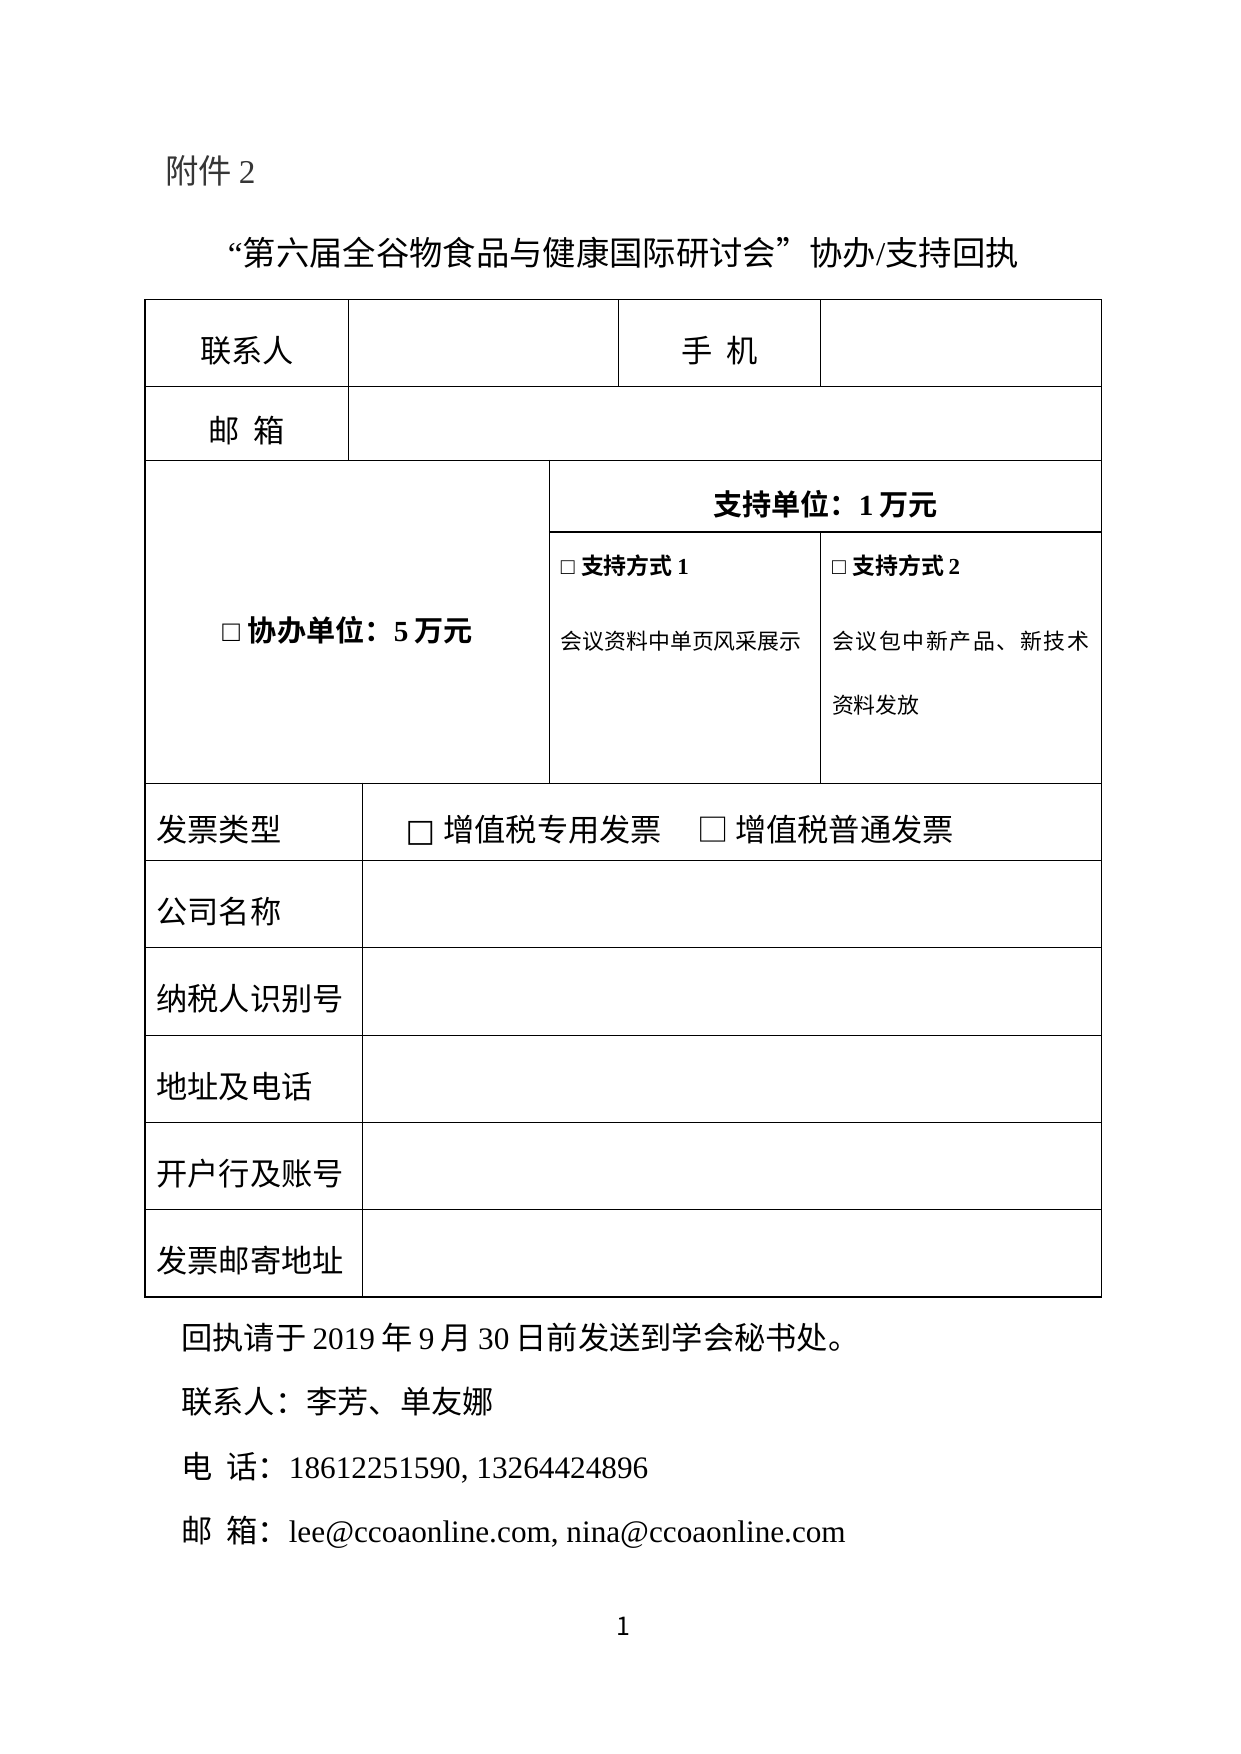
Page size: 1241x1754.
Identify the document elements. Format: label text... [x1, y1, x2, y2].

table_cell 支持单位：1万元 [550, 461, 1101, 531]
table_header [821, 300, 1101, 386]
table_cell □ 协办单位：5万元 [146, 461, 549, 783]
table_cell [363, 948, 1101, 1034]
text 回执请于2019年9月30日前发送到学会秘书处。 [165, 1298, 1015, 1362]
table_cell 地址及电话 [146, 1036, 362, 1122]
table_header 联系人 [146, 300, 348, 386]
table_cell □ 增值税专用发票 □ 增值税普通发票 [363, 784, 1101, 860]
text 电 话：18612251590, 13264424896 [165, 1427, 1015, 1491]
text 附件2 [165, 137, 1081, 202]
table_cell [363, 1036, 1101, 1122]
table_cell 发票类型 [146, 784, 362, 860]
table_cell [363, 861, 1101, 947]
text 联系人：李芳、单友娜 [165, 1362, 1015, 1427]
text “第六届全谷物食品与健康国际研讨会”协办/支持回执 [165, 218, 1081, 283]
table_cell □ 支持方式2 会议包中新产品、新技术资料发放 [821, 533, 1101, 783]
table_cell 纳税人识别号 [146, 948, 362, 1034]
text 邮 箱：lee@ccoaonline.com, nina@ccoaonline.com [165, 1491, 1015, 1556]
table_header 手 机 [619, 300, 820, 386]
table_cell [349, 387, 1101, 460]
table_header [349, 300, 618, 386]
table_cell 发票邮寄地址 [146, 1210, 362, 1296]
table_cell [363, 1123, 1101, 1209]
table_cell [363, 1210, 1101, 1296]
table_cell 邮 箱 [146, 387, 348, 460]
table_cell □ 支持方式1 会议资料中单页风采展示 [550, 533, 820, 783]
table_cell 开户行及账号 [146, 1123, 362, 1209]
table_cell 公司名称 [146, 861, 362, 947]
